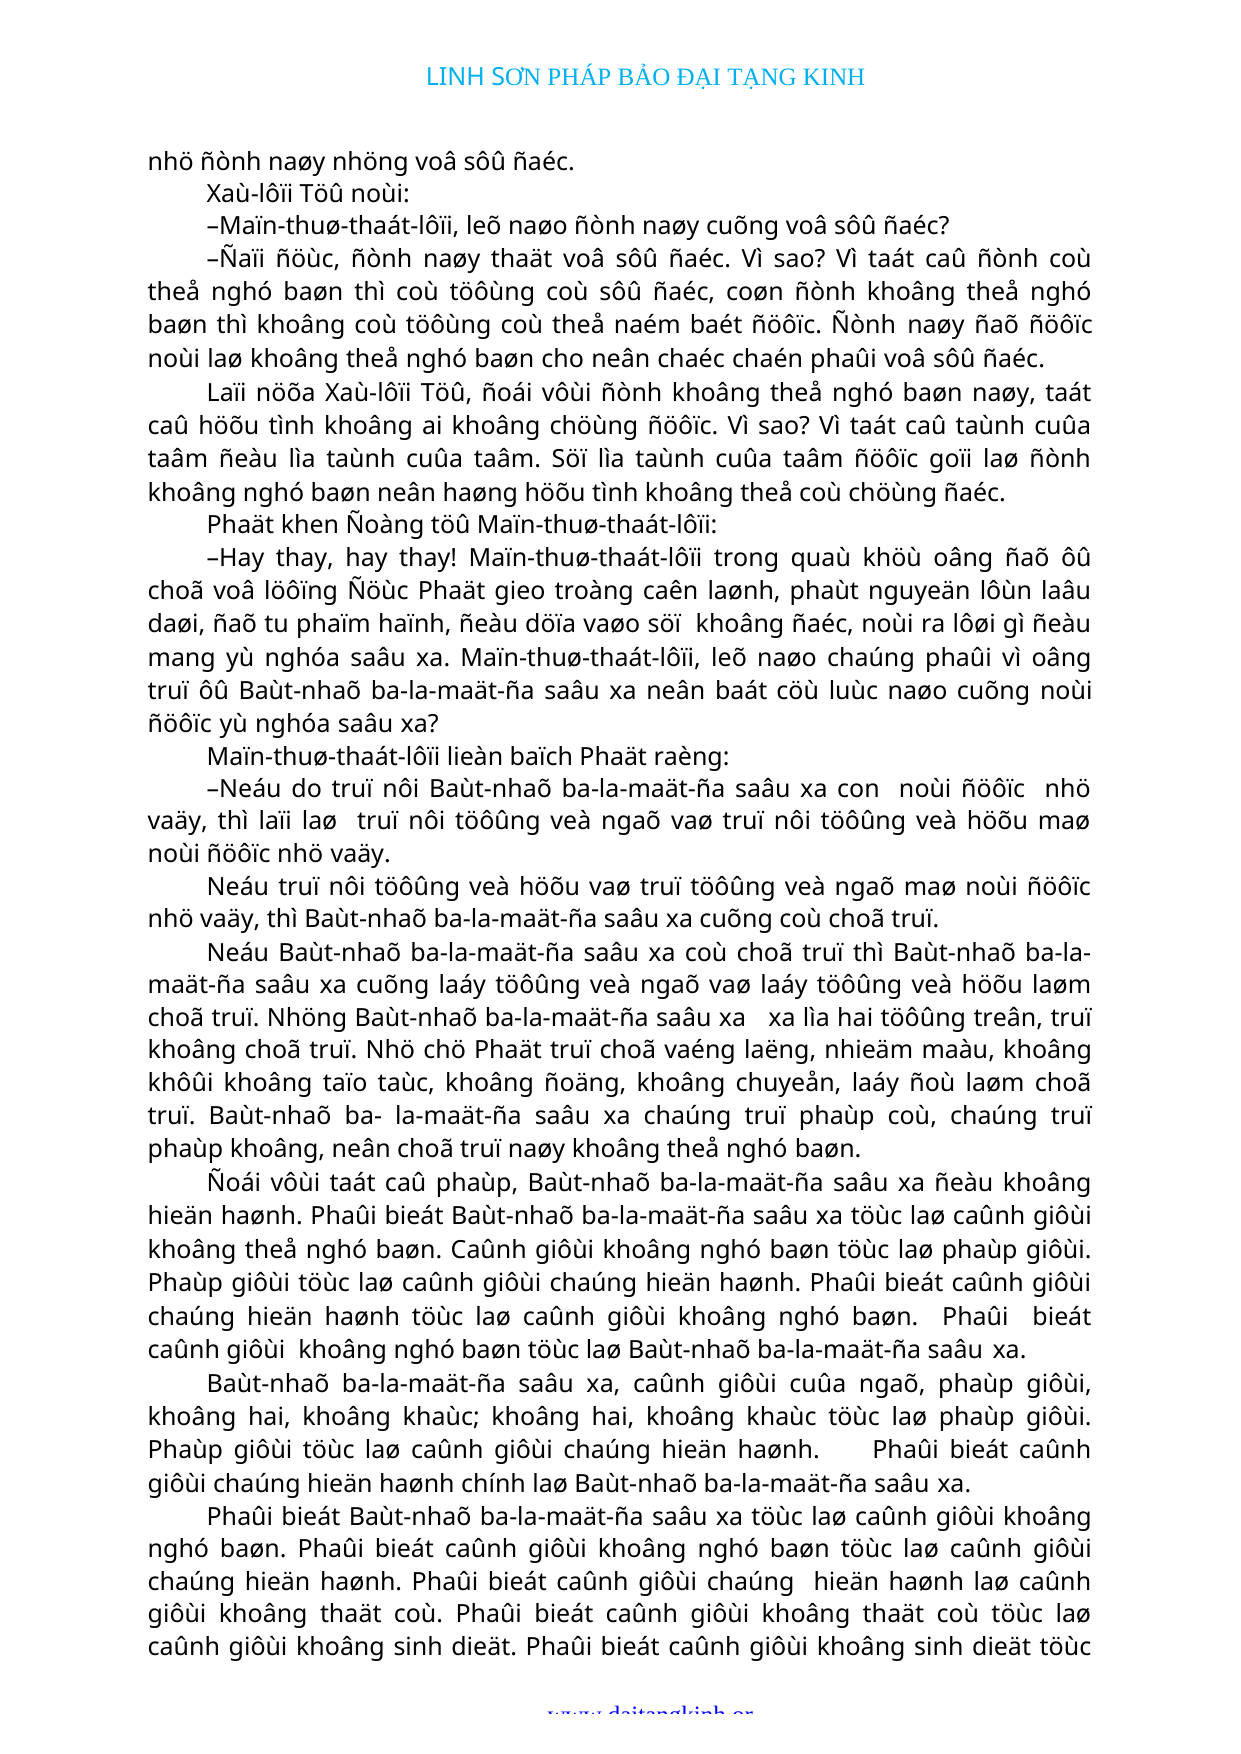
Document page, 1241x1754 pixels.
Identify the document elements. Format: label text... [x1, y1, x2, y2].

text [147, 1499, 1093, 1663]
text –Ñaïi ñöùc, ñònh naøy thaät voâ sôû ñaéc. Vì sao? Vì taát caû ñònh coù theå nghó baøn thì coù töôùng coù sôû ñaéc, coøn ñònh khoâng theå nghó baøn thì khoâng coù töôùng coù theå naém baét ñöôïc. Ñònh naøy ñaõ ñöôïc noùi laø khoâng theå nghó baøn cho neân chaéc chaén phaûi voâ sôû ñaéc. [147, 241, 1093, 374]
text nhö ñònh naøy nhöng voâ sôû ñaéc. [147, 145, 1105, 177]
text Xaù-lôïi Töû noùi: [206, 177, 1105, 209]
text Neáu Baùt-nhaõ ba-la-maät-ña saâu xa coù choã truï thì Baùt-nhaõ ba-la-maät-ña saâu xa cuõng laáy töôûng veà ngaõ vaø laáy töôûng veà höõu laøm choã truï. Nhöng Baùt-nhaõ ba-la-maät-ña saâu xa xa lìa hai töôûng treân, truï khoâng choã truï. Nhö chö Phaät truï choã vaéng laëng, nhieäm maàu, khoâng khôûi khoâng taïo taùc, khoâng ñoäng, khoâng chuyeån, laáy ñoù laøm choã truï. Baùt-nhaõ ba- la-maät-ña saâu xa chaúng truï phaùp coù, chaúng truï phaùp khoâng, neân choã truï naøy khoâng theå nghó baøn. [147, 935, 1093, 1164]
text –Maïn-thuø-thaát-lôïi, leõ naøo ñònh naøy cuõng voâ sôû ñaéc? [206, 209, 1105, 241]
text Ñoái vôùi taát caû phaùp, Baùt-nhaõ ba-la-maät-ña saâu xa ñeàu khoâng hieän haønh. Phaûi bieát Baùt-nhaõ ba-la-maät-ña saâu xa töùc laø caûnh giôùi khoâng theå nghó baøn. Caûnh giôùi khoâng nghó baøn töùc laø phaùp giôùi. Phaùp giôùi töùc laø caûnh giôùi chaúng hieän haønh. Phaûi bieát caûnh giôùi chaúng hieän haønh töùc laø caûnh giôùi khoâng nghó baøn. Phaûi bieát caûnh giôùi khoâng nghó baøn töùc laø Baùt-nhaõ ba-la-maät-ña saâu xa. [147, 1165, 1093, 1366]
text –Neáu do truï nôi Baùt-nhaõ ba-la-maät-ña saâu xa con noùi ñöôïc nhö vaäy, thì laïi laø truï nôi töôûng veà ngaõ vaø truï nôi töôûng veà höõu maø noùi ñöôïc nhö vaäy. [147, 771, 1093, 869]
text Maïn-thuø-thaát-lôïi lieàn baïch Phaät raèng: [206, 740, 1105, 771]
text Laïi nöõa Xaù-lôïi Töû, ñoái vôùi ñònh khoâng theå nghó baøn naøy, taát caû höõu tình khoâng ai khoâng chöùng ñöôïc. Vì sao? Vì taát caû taùnh cuûa taâm ñeàu lìa taùnh cuûa taâm. Söï lìa taùnh cuûa taâm ñöôïc goïi laø ñònh khoâng nghó baøn neân haøng höõu tình khoâng theå coù chöùng ñaéc. [147, 374, 1093, 508]
text Baùt-nhaõ ba-la-maät-ña saâu xa, caûnh giôùi cuûa ngaõ, phaùp giôùi, khoâng hai, khoâng khaùc; khoâng hai, khoâng khaùc töùc laø phaùp giôùi. Phaùp giôùi töùc laø caûnh giôùi chaúng hieän haønh. Phaûi bieát caûnh giôùi chaúng hieän haønh chính laø Baùt-nhaõ ba-la-maät-ña saâu xa. [147, 1366, 1093, 1499]
text Neáu truï nôi töôûng veà höõu vaø truï töôûng veà ngaõ maø noùi ñöôïc nhö vaäy, thì Baùt-nhaõ ba-la-maät-ña saâu xa cuõng coù choã truï. [147, 870, 1092, 935]
text –Hay thay, hay thay! Maïn-thuø-thaát-lôïi trong quaù khöù oâng ñaõ ôû choã voâ löôïng Ñöùc Phaät gieo troàng caên laønh, phaùt nguyeän lôùn laâu daøi, ñaõ tu phaïm haïnh, ñeàu döïa vaøo söï khoâng ñaéc, noùi ra lôøi gì ñeàu mang yù nghóa saâu xa. Maïn-thuø-thaát-lôïi, leõ naøo chaúng phaûi vì oâng truï ôû Baùt-nhaõ ba-la-maät-ña saâu xa neân baát cöù luùc naøo cuõng noùi ñöôïc yù nghóa saâu xa? [147, 539, 1093, 740]
text Phaät khen Ñoàng töû Maïn-thuø-thaát-lôïi: [206, 508, 1105, 539]
